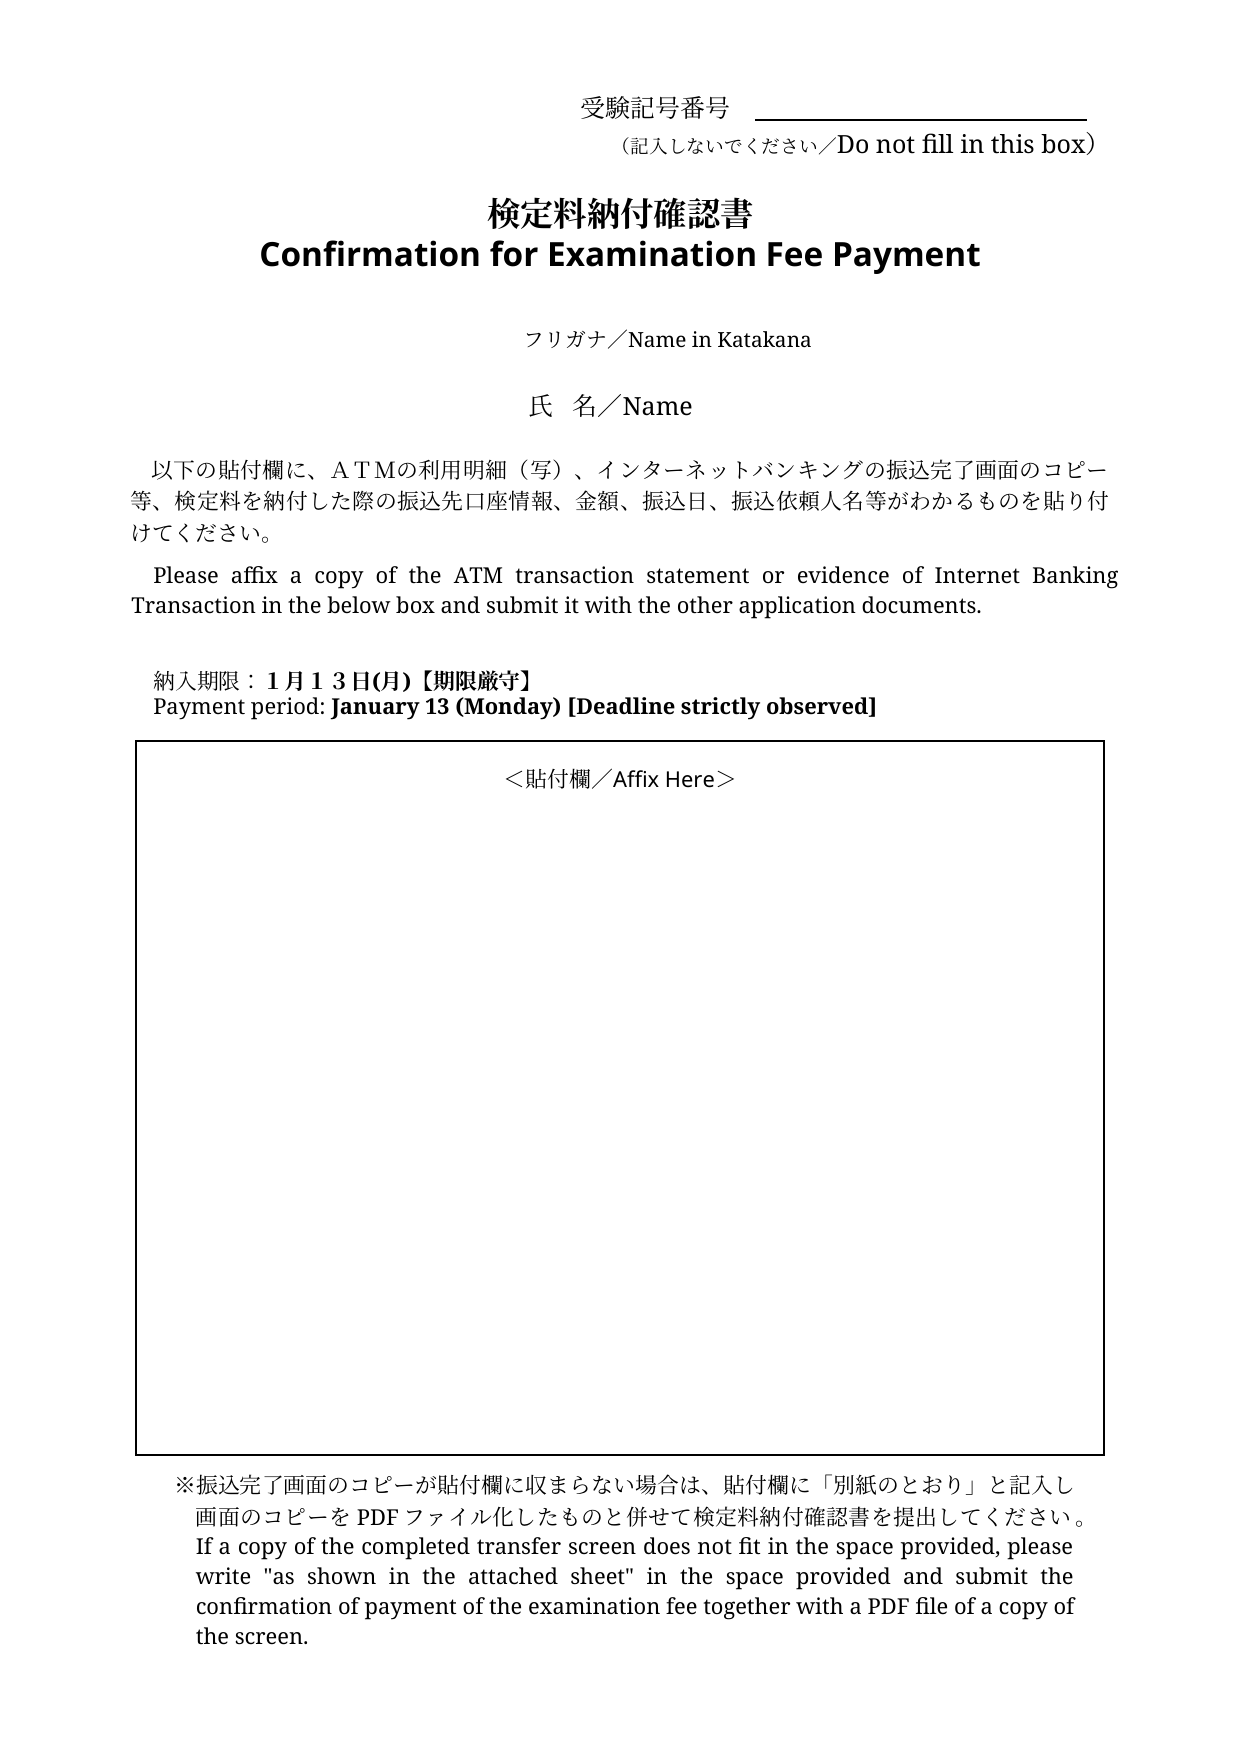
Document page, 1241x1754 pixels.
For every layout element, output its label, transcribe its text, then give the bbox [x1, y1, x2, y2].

text 受験記号番号 [130, 89, 1110, 124]
text ※振込完了画面のコピーが貼付欄に収まらない場合は、貼付欄に「別紙のとおり」と記入し、画面のコピーをPDFファイル化したものと併せて検定料納付確認書を提出してください。If a copy of the completed transfer screen does not fit in the space provided, please write "as shown in the attached sheet" in the space provided and submit the confirmation of payment of the examination fee together with a PDF file of a copy of the screen. [130, 1468, 1075, 1650]
text 検定料納付確認書 [130, 195, 1110, 234]
text Confirmation for Examination Fee Payment [130, 234, 1110, 274]
text （記入しないでください／Do not fill in this box） [130, 124, 1110, 161]
text 氏 名／Name [130, 387, 1110, 423]
text フリガナ／Name in Katakana [130, 324, 1110, 354]
text Payment period: January 13 (Monday) [Deadline strictly observed] [131, 694, 1119, 719]
text Please affix a copy of the ATM transaction statement or evidence of Internet Banking Transaction in the below box and submit it with the other application documents. [131, 560, 1119, 619]
text 納入期限：１月１３日(月)【期限厳守】 [131, 669, 1119, 694]
table_header ＜貼付欄／Affix Here＞ [137, 742, 1103, 1454]
text 以下の貼付欄に、ＡＴＭの利用明細（写）、インターネットバンキングの振込完了画面のコピー等、検定料を納付した際の振込先口座情報、金額、振込日、振込依頼人名等がわかるものを貼り付けてください。 [130, 453, 1110, 547]
